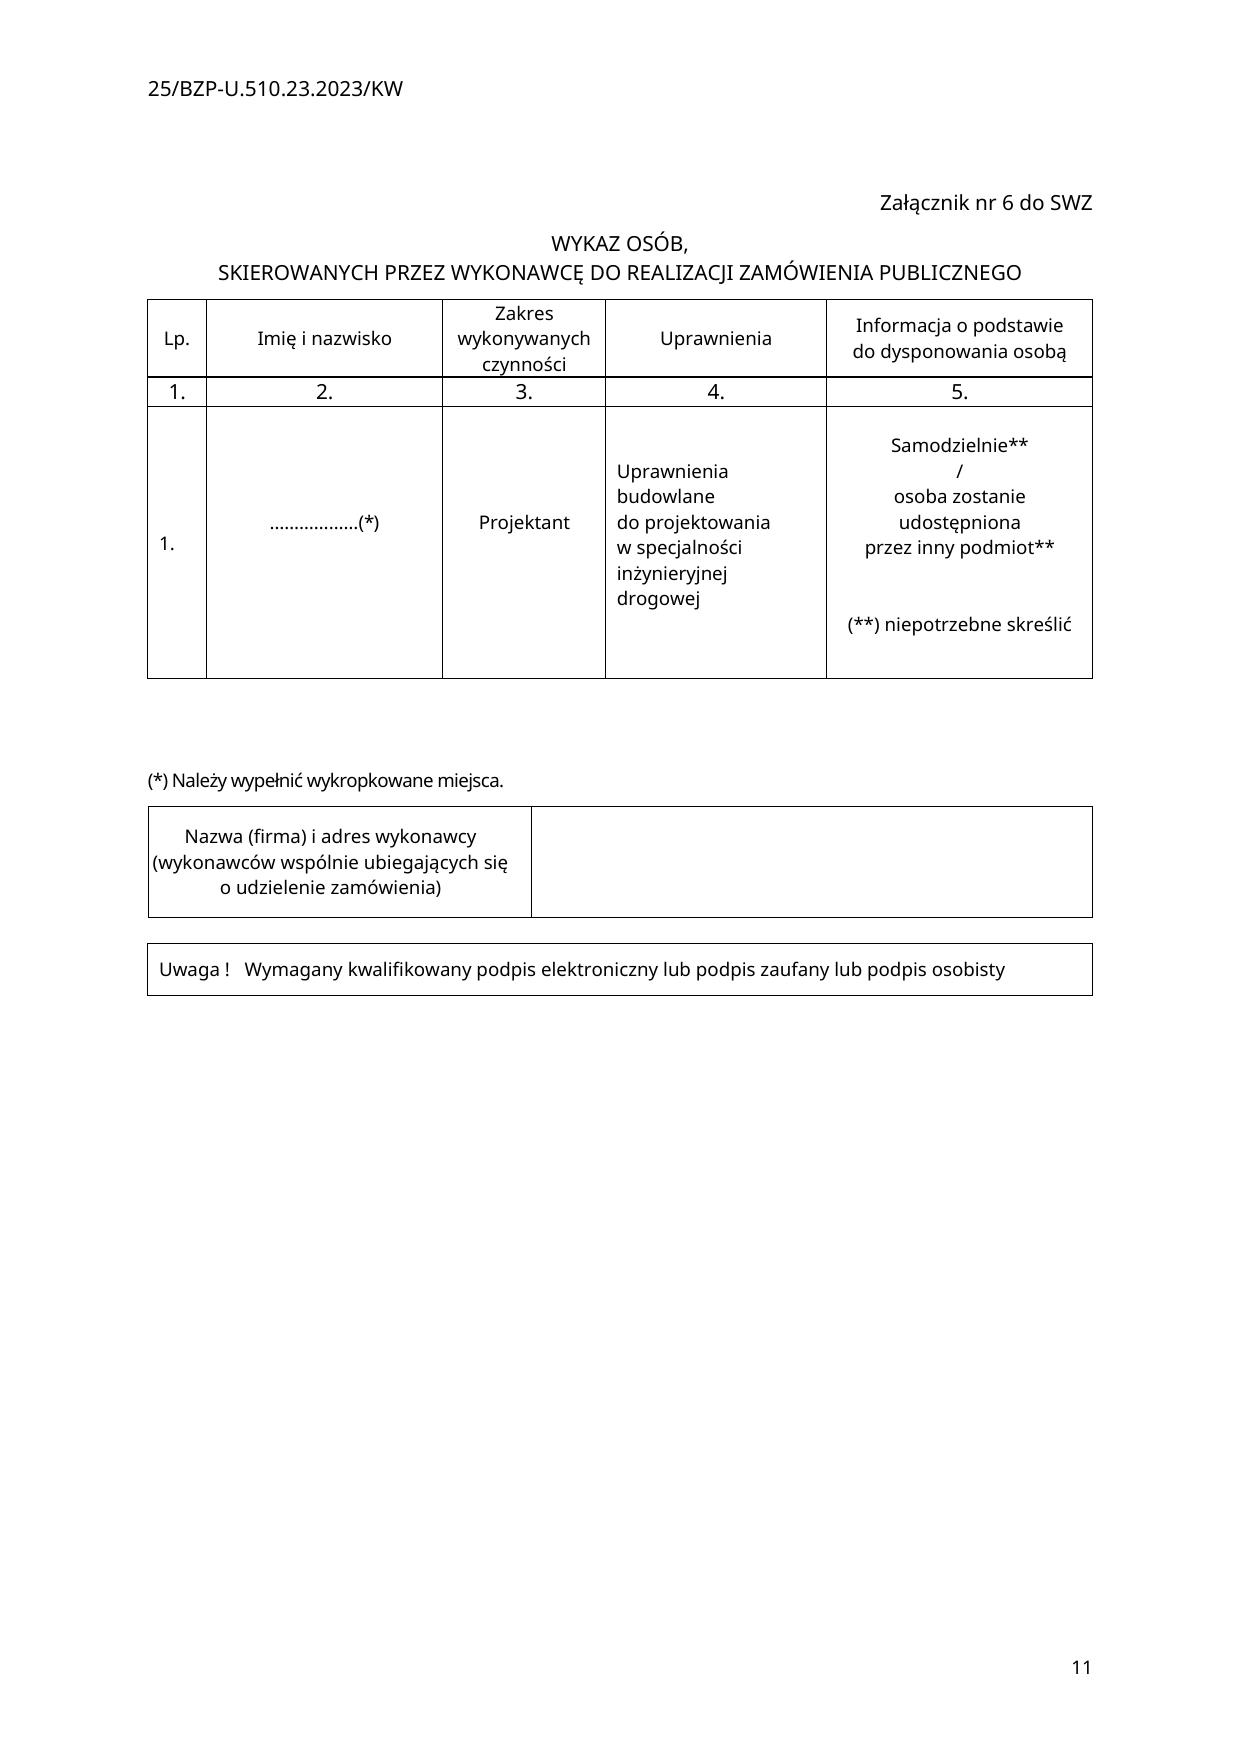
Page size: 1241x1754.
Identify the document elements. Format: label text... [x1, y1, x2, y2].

table_header Informacja o podstawie do dysponowania osobą [827, 300, 1092, 376]
table_cell ………………(*) [207, 407, 442, 678]
text WYKAZ OSÓB, SKIEROWANYCH PRZEZ WYKONAWCĘ DO REALIZACJI ZAMÓWIENIA PUBLICZNEGO [148, 229, 1093, 286]
table_header Uprawnienia [606, 300, 826, 376]
table_cell Samodzielnie** / osoba zostanie udostępniona przez inny podmiot** (**) niepotrzebne skreślić [827, 407, 1092, 678]
table_header Imię i nazwisko [207, 300, 442, 376]
table_cell 4. [606, 378, 826, 406]
text Załącznik nr 6 do SWZ [148, 188, 1093, 217]
table_header Nazwa (firma) i adres wykonawcy (wykonawców wspólnie ubiegających się o udzielenie zamówienia) [149, 807, 531, 917]
table_cell 5. [827, 378, 1092, 406]
table_header [532, 807, 1092, 917]
table_header Uwaga ! Wymagany kwalifikowany podpis elektroniczny lub podpis zaufany lub podpis osobisty [148, 944, 1092, 995]
table_cell 2. [207, 378, 442, 406]
table_cell Projektant [443, 407, 605, 678]
text (*) Należy wypełnić wykropkowane miejsca. [148, 768, 1092, 793]
table_cell 3. [443, 378, 605, 406]
table_cell 1. [148, 378, 206, 406]
table_cell 1. [148, 407, 206, 678]
table_header Zakres wykonywanych czynności [443, 300, 605, 376]
table_cell Uprawnienia budowlane do projektowania w specjalności inżynieryjnej drogowej [606, 407, 826, 678]
table_header Lp. [148, 300, 206, 376]
